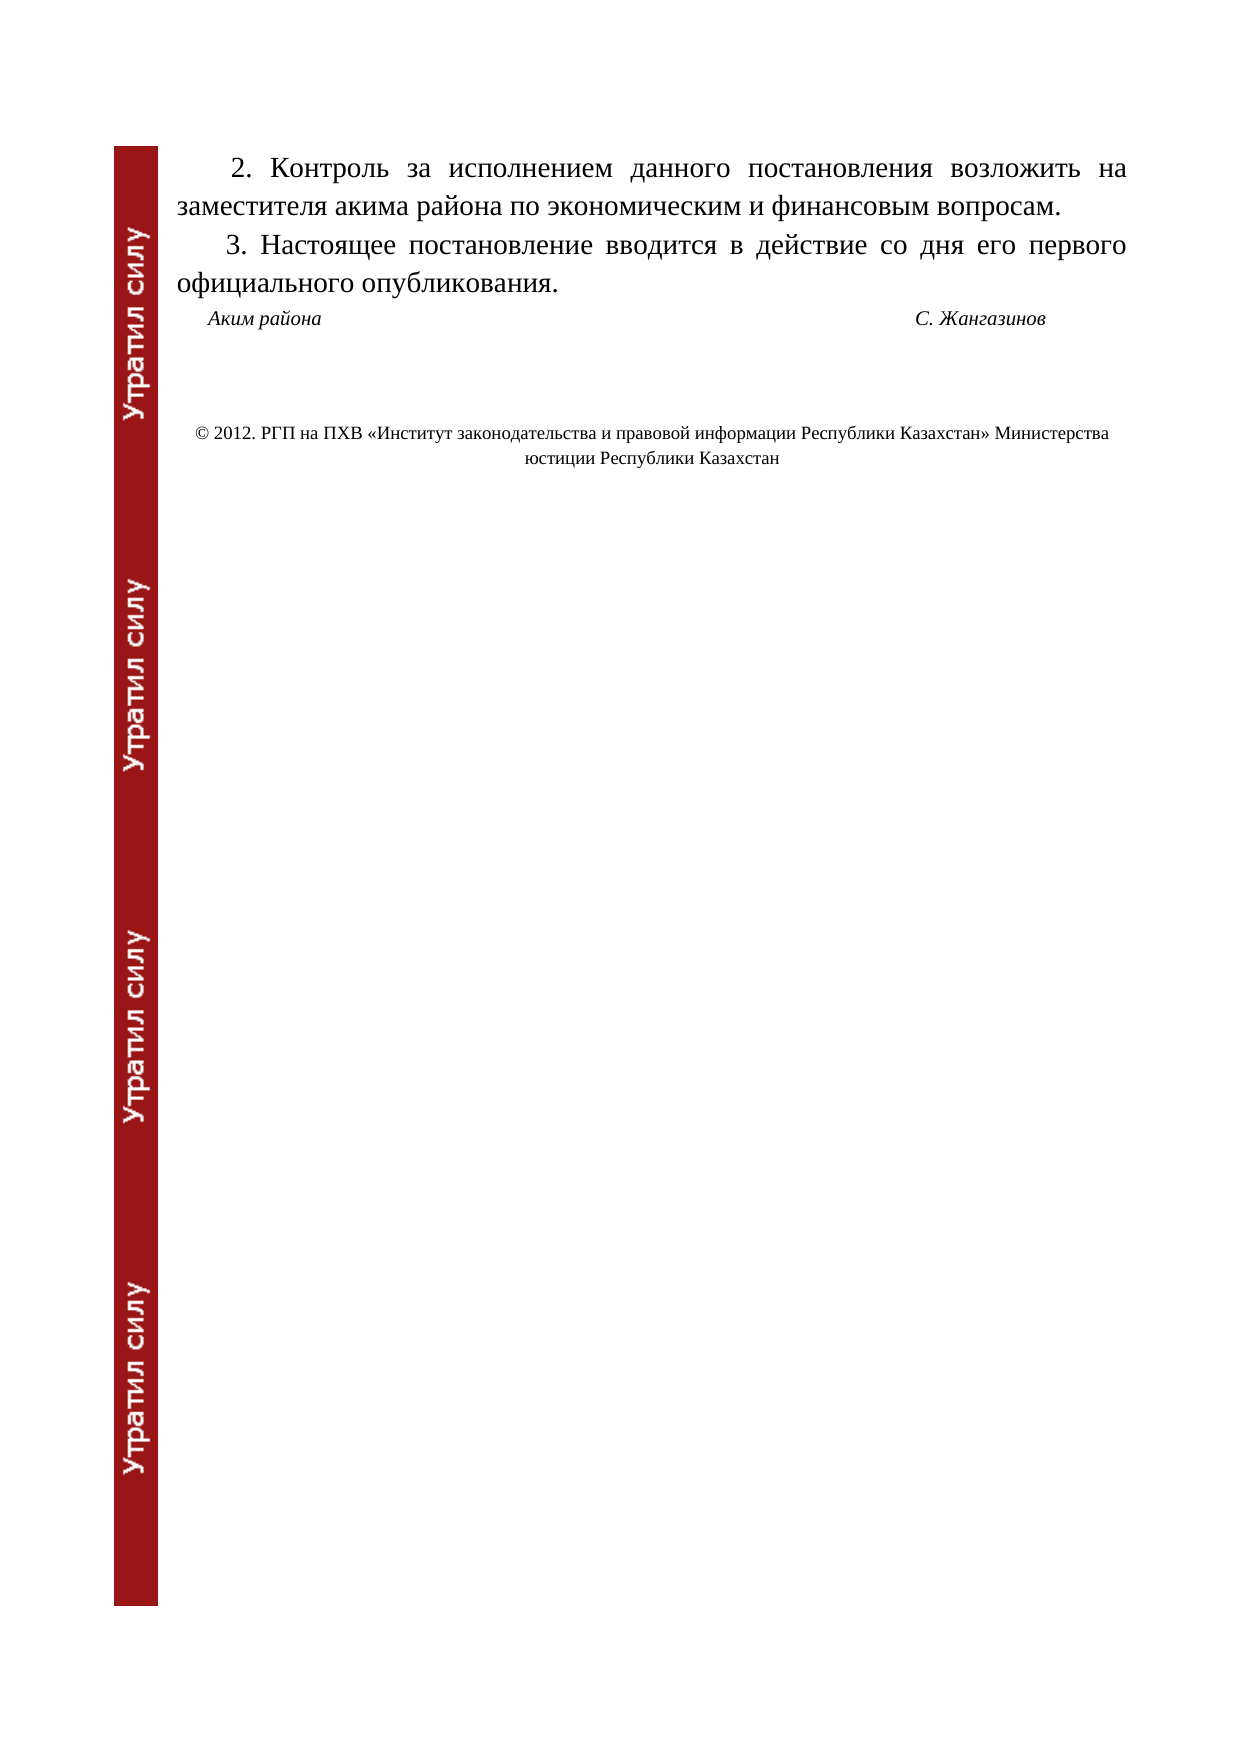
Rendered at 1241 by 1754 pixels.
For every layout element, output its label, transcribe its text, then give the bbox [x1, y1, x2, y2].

picture [114, 299, 158, 304]
table_header Аким района [101, 304, 913, 335]
text © 2012. РГП на ПХВ «Институт законодательства и правовой информации Республики Казахстан» Министерства юстиции Республики Казахстан [112, 422, 1128, 468]
picture [114, 335, 158, 422]
picture [114, 222, 158, 227]
text 3. Настоящее постановление вводится в действие со дня его первого официального опубликования. [112, 227, 1128, 299]
table_header С. Жангазинов [913, 304, 1240, 335]
text 2. Контроль за исполнением данного постановления возложить на заместителя акима района по экономическим и финансовым вопросам. [112, 150, 1128, 222]
picture [114, 146, 158, 150]
picture [114, 468, 158, 1606]
